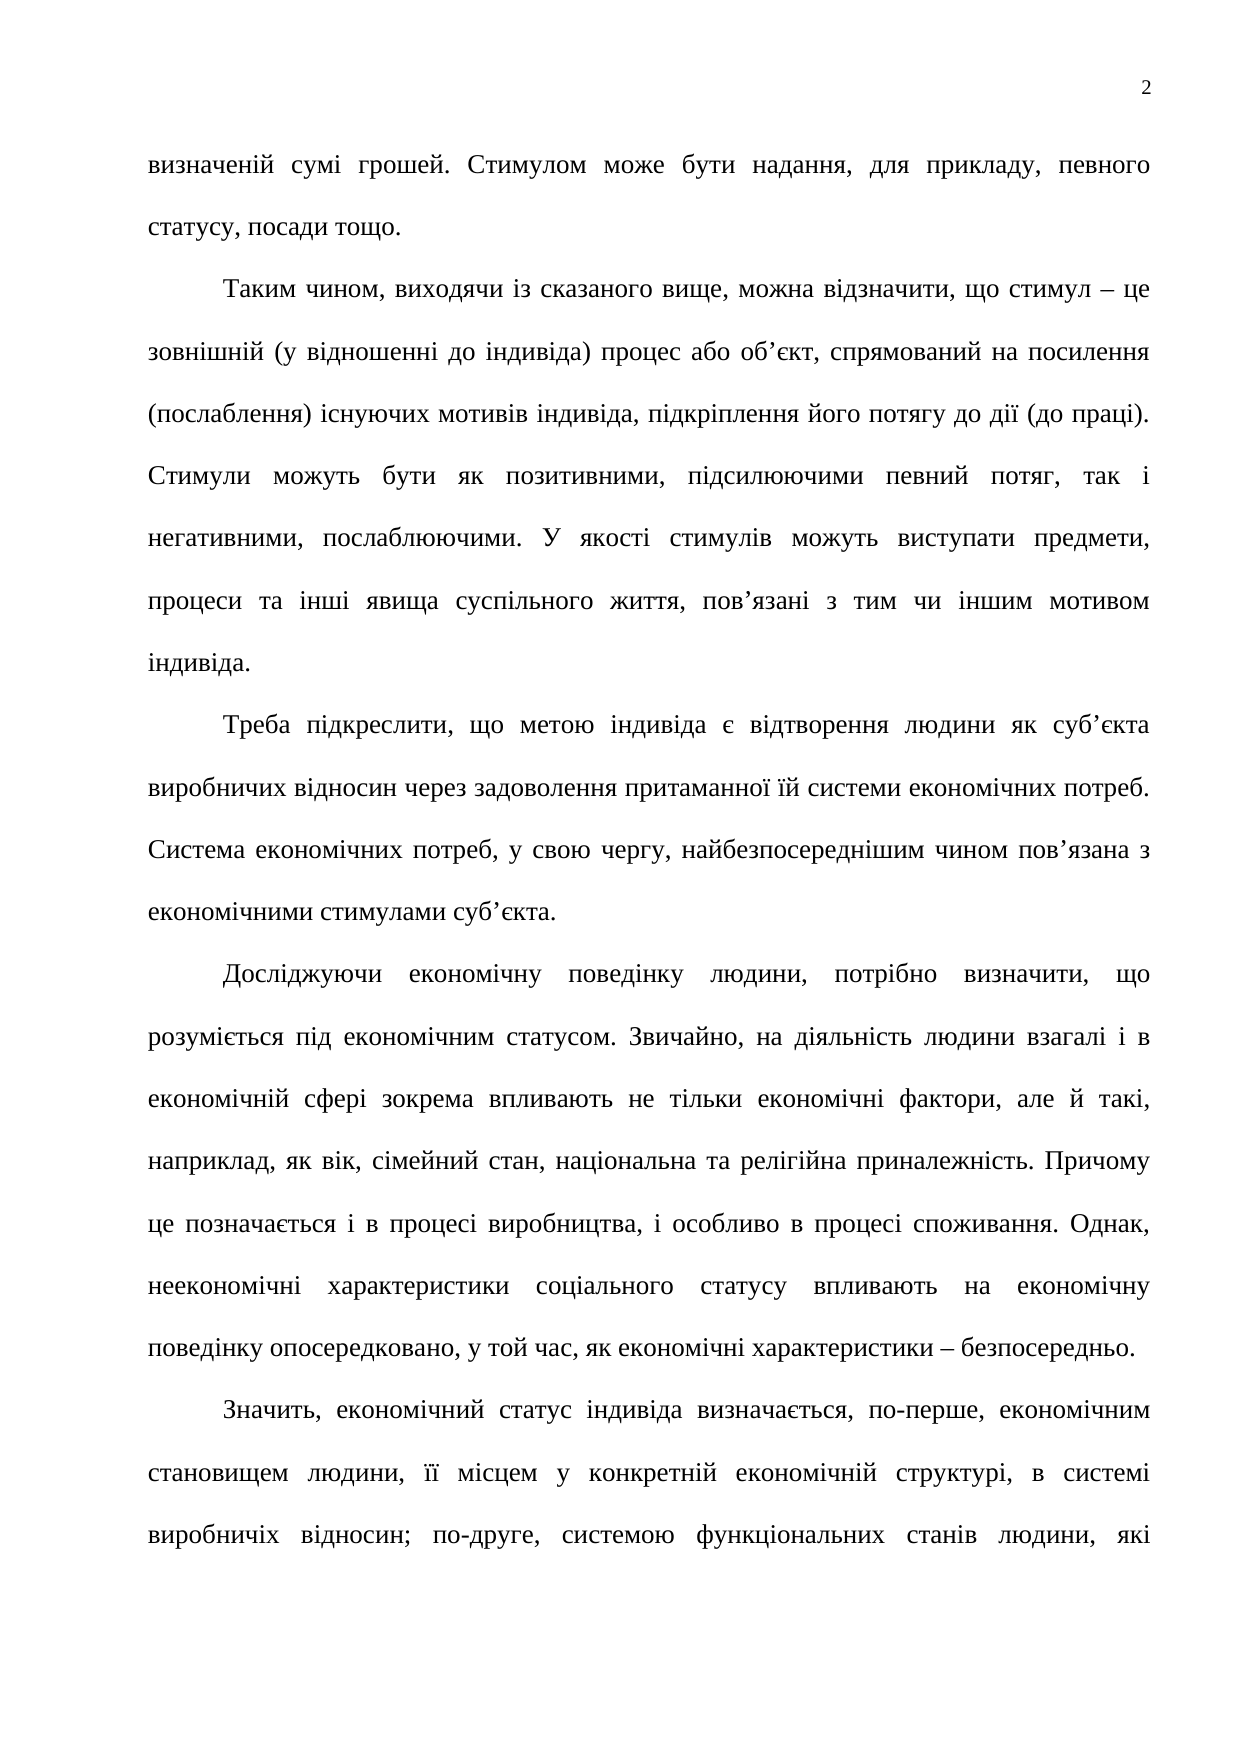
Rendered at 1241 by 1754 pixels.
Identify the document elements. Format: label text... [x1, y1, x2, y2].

text Треба підкреслити, що метою індивіда є відтворення людини як суб’єкта виробничих відносин через задоволення притаманної їй системи економічних потреб. Система економічних потреб, у свою чергу, найбезпосереднішим чином пов’язана з економічними стимулами суб’єкта. [148, 708, 1152, 926]
text Досліджуючи економічну поведінку людини, потрібно визначити, що розуміється під економічним статусом. Звичайно, на діяльність людини взагалі і в економічній сфері зокрема впливають не тільки економічні фактори, але й такі, наприклад, як вік, сімейний стан, національна та релігійна приналежність. Причому це позначається і в процесі виробництва, і особливо в процесі споживання. Однак, неекономічні характеристики соціального статусу впливають на економічну поведінку опосередковано, у той час, як економічні характеристики – безпосередньо. [148, 957, 1152, 1362]
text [148, 148, 1152, 241]
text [148, 1393, 1152, 1549]
text Таким чином, виходячи із сказаного вище, можна відзначити, що стимул – це зовнішній (у відношенні до індивіда) процес або об’єкт, спрямований на посилення (послаблення) існуючих мотивів індивіда, підкріплення його потягу до дії (до праці). Стимули можуть бути як позитивними, підсилюючими певний потяг, так і негативними, послаблюючими. У якості стимулів можуть виступати предмети, процеси та інші явища суспільного життя, пов’язані з тим чи іншим мотивом індивіда. [148, 272, 1152, 677]
